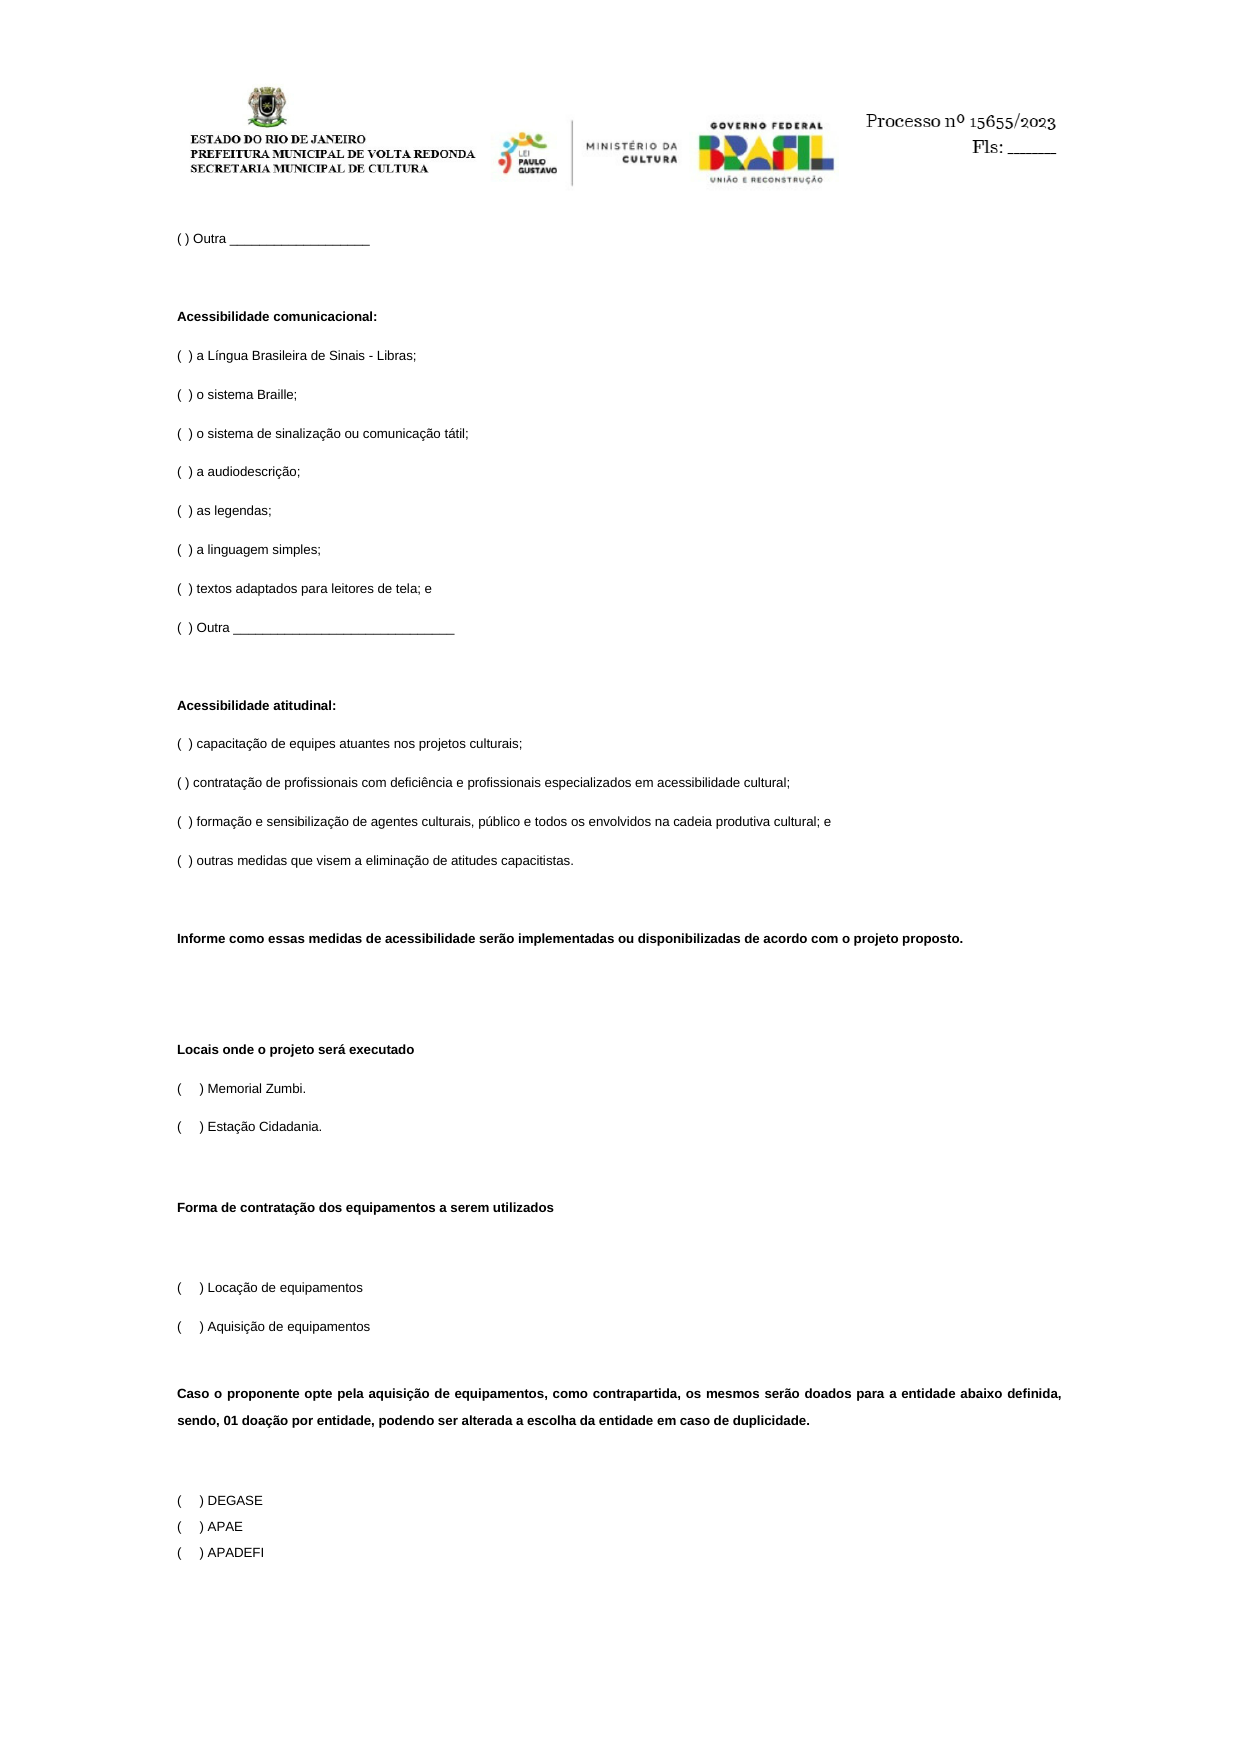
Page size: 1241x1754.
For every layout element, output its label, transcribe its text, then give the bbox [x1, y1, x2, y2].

text Caso o proponente opte pela aquisição de equipamentos, como contrapartida, os mesmos serão doados para a entidade abaixo definida, sendo, 01 doação por entidade, podendo ser alterada a escolha da entidade em caso de duplicidade. [177, 1375, 1063, 1428]
text ( ) as legendas; [177, 492, 1051, 519]
text Acessibilidade comunicacional: [177, 298, 1051, 324]
text ( ) APADEFI [177, 1534, 1063, 1561]
text ( ) Outra ___________________ [177, 220, 1051, 247]
text ( ) o sistema Braille; [177, 376, 1051, 402]
picture [177, 73, 1063, 193]
text Locais onde o projeto será executado [177, 1031, 1051, 1057]
text ( ) capacitação de equipes atuantes nos projetos culturais; [177, 726, 1051, 752]
text ( ) Estação Cidadania. [177, 1108, 1051, 1135]
text ( ) formação e sensibilização de agentes culturais, público e todos os envolvidos na cadeia produtiva cultural; e [177, 803, 1051, 829]
text Informe como essas medidas de acessibilidade serão implementadas ou disponibilizadas de acordo com o projeto proposto. [177, 920, 1051, 946]
text ( ) APAE [177, 1508, 1063, 1534]
text ( ) Outra ______________________________ [177, 609, 1051, 635]
text ( ) textos adaptados para leitores de tela; e [177, 570, 1051, 596]
text ( ) outras medidas que visem a eliminação de atitudes capacitistas. [177, 842, 1051, 868]
text ( ) a Língua Brasileira de Sinais - Libras; [177, 337, 1051, 363]
text ( ) DEGASE [177, 1482, 1063, 1508]
text ( ) o sistema de sinalização ou comunicação tátil; [177, 415, 1051, 441]
text ( ) contratação de profissionais com deficiência e profissionais especializados em acessibilidade cultural; [177, 764, 1051, 791]
text ( ) a linguagem simples; [177, 531, 1051, 558]
text ( ) Aquisição de equipamentos [177, 1308, 1051, 1334]
text ( ) Memorial Zumbi. [177, 1070, 1051, 1096]
text ( ) a audiodescrição; [177, 453, 1051, 480]
text ( ) Locação de equipamentos [177, 1269, 1051, 1295]
text Acessibilidade atitudinal: [177, 687, 1051, 713]
text Forma de contratação dos equipamentos a serem utilizados [177, 1189, 1051, 1215]
